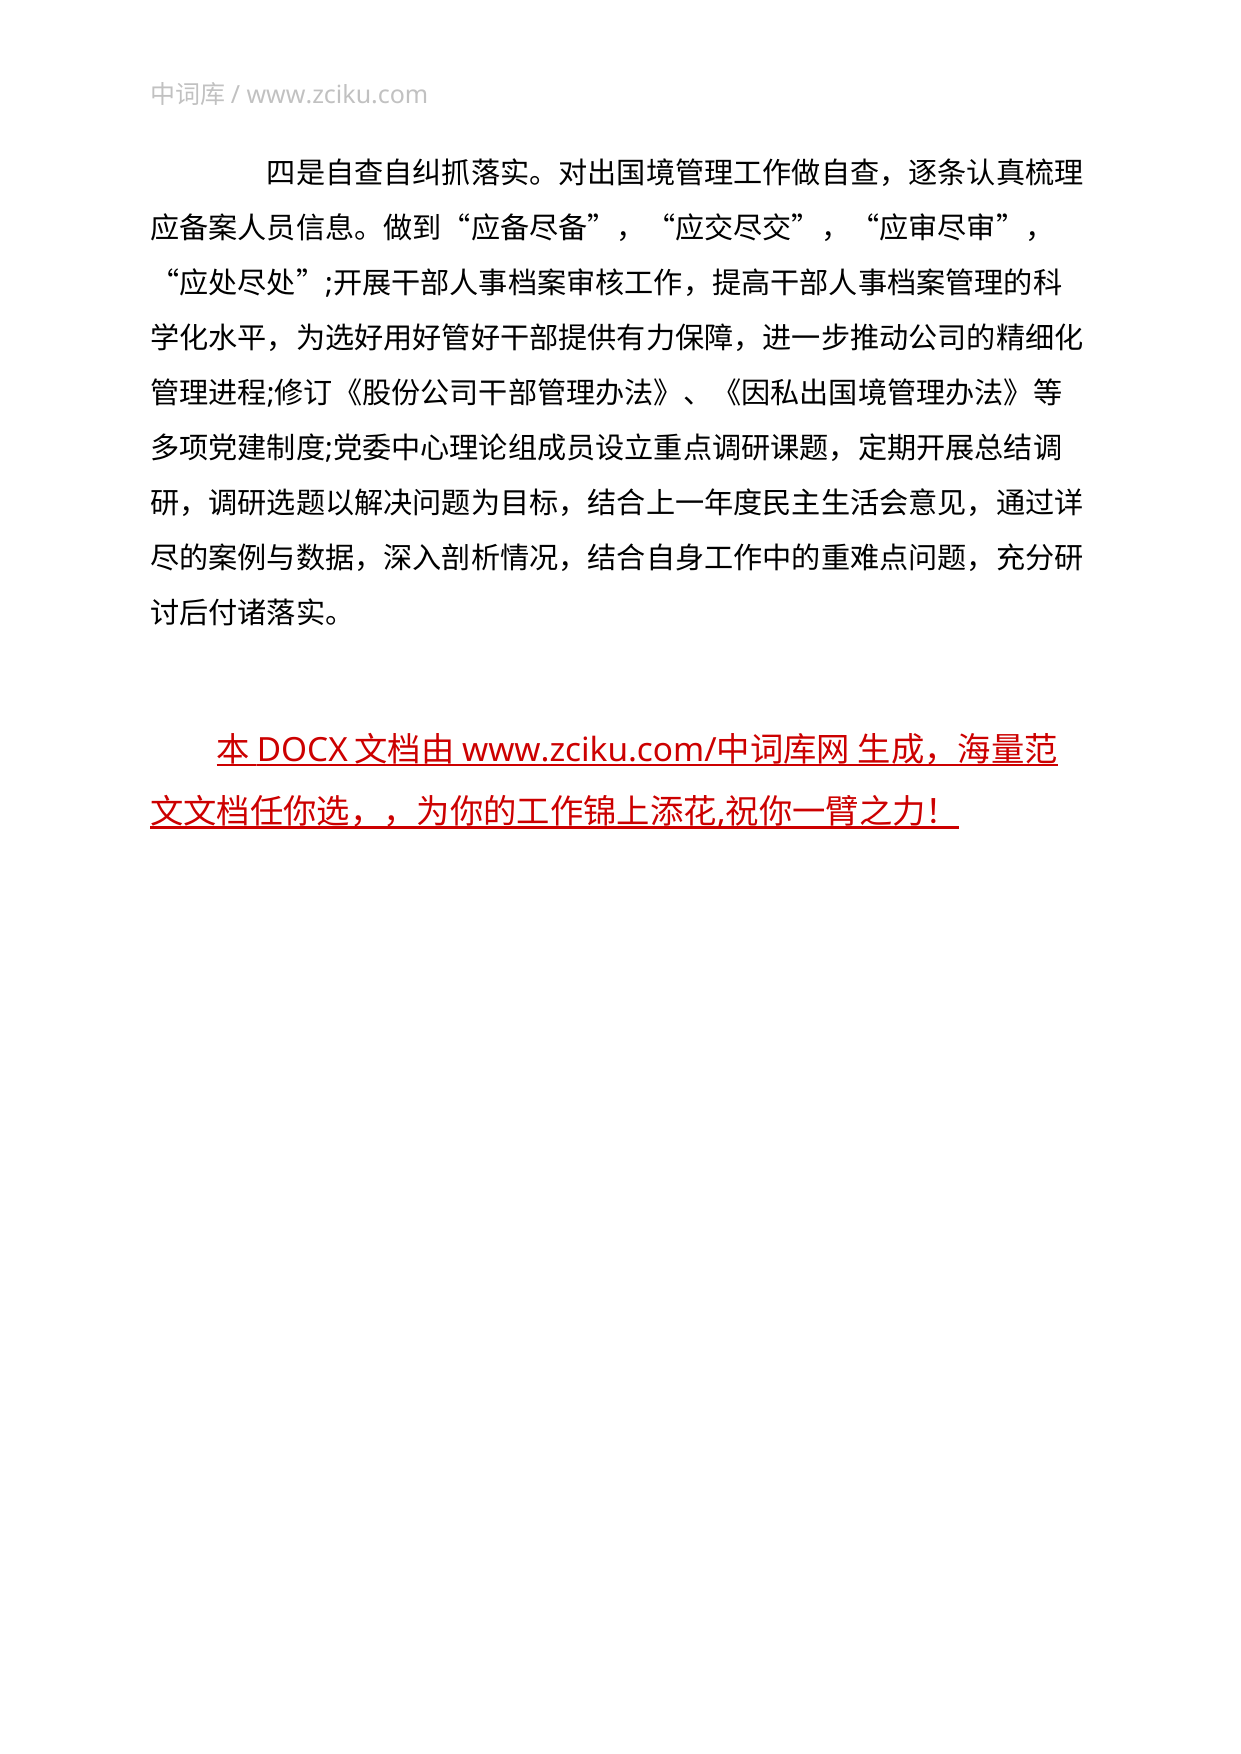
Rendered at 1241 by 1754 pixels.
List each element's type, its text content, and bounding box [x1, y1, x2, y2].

text 本DOCX文档由 www.zciku.com/中词库网 生成，海量范文文档任你选，，为你的工作锦上添花,祝你一臂之力！ [150, 722, 1090, 834]
text 四是自查自纠抓落实。对出国境管理工作做自查，逐条认真梳理应备案人员信息。做到“应备尽备”，“应交尽交”，“应审尽审”，“应处尽处”;开展干部人事档案审核工作，提高干部人事档案管理的科学化水平，为选好用好管好干部提供有力保障，进一步推动公司的精细化管理进程;修订《股份公司干部管理办法》、《因私出国境管理办法》等多项党建制度;党委中心理论组成员设立重点调研课题，定期开展总结调研，调研选题以解决问题为目标，结合上一年度民主生活会意见，通过详尽的案例与数据，深入剖析情况，结合自身工作中的重难点问题，充分研讨后付诸落实。 [150, 150, 1090, 632]
